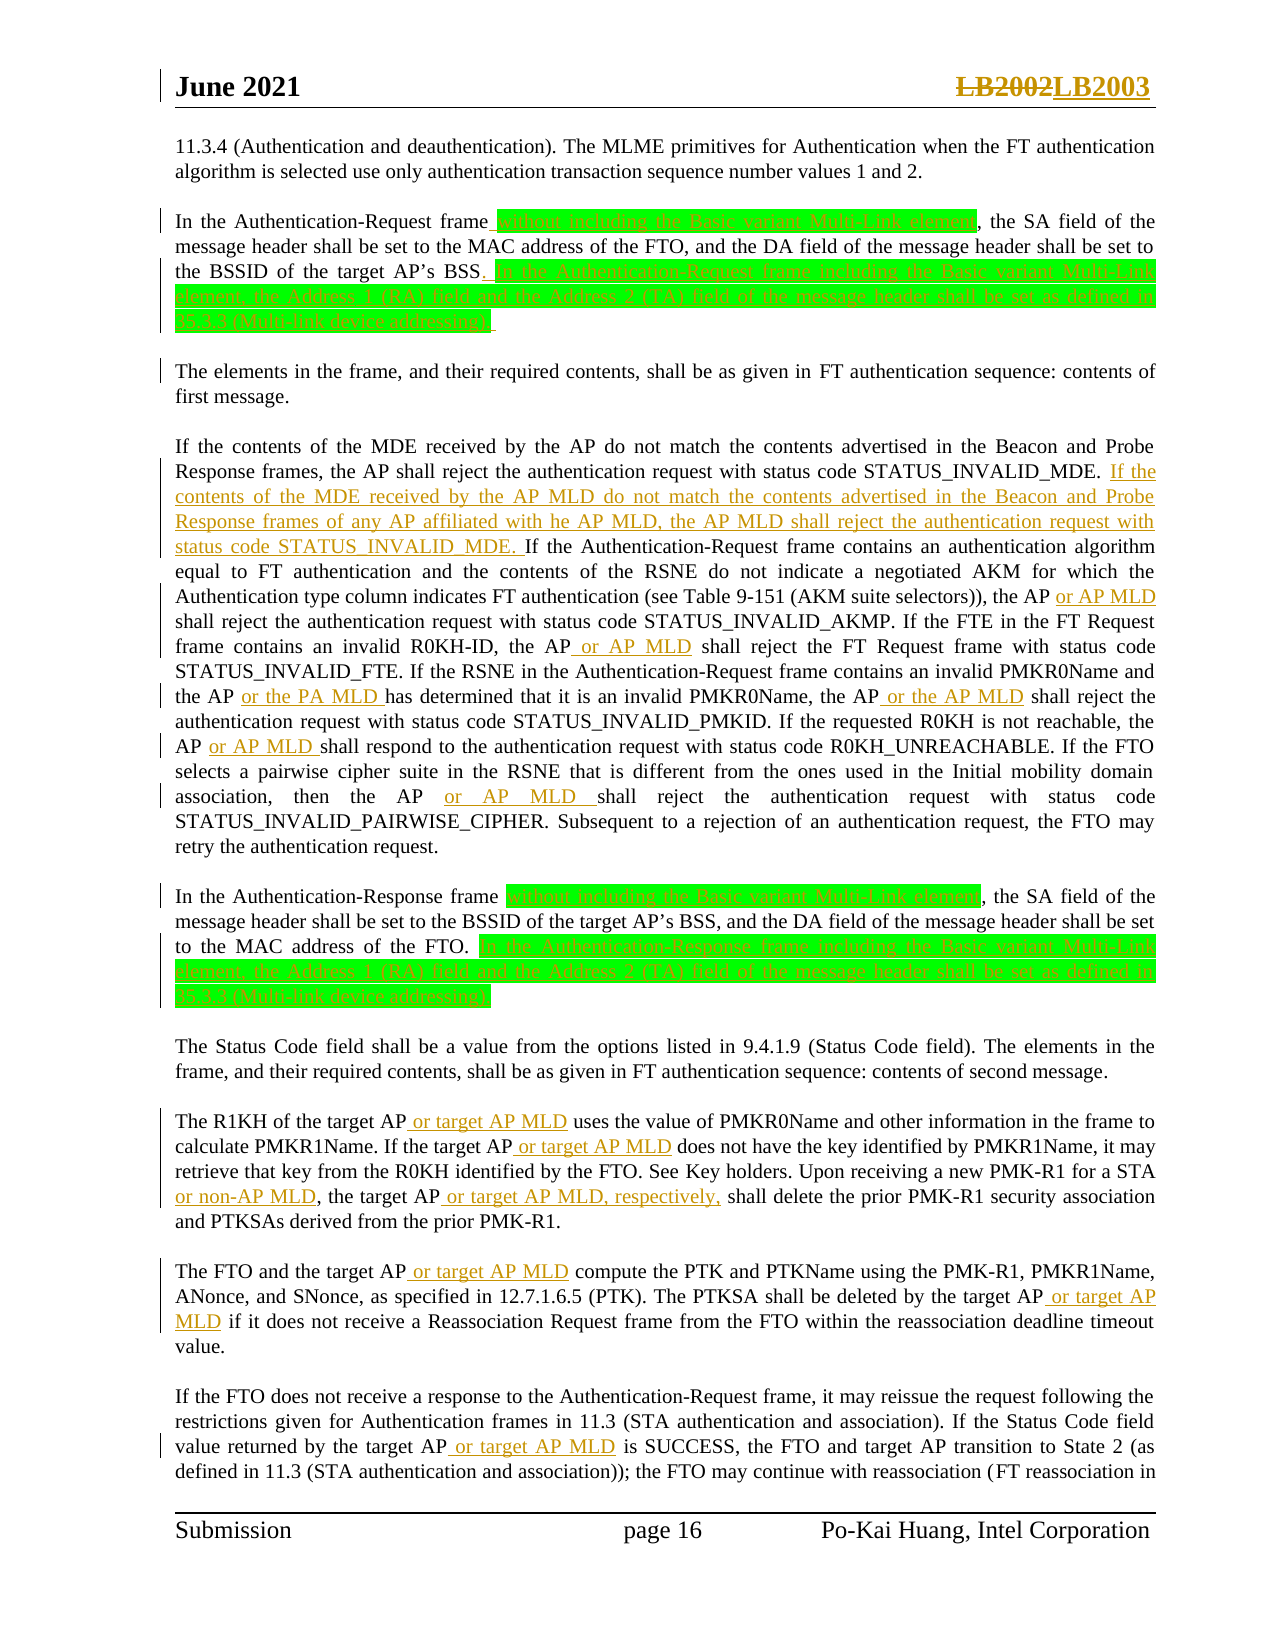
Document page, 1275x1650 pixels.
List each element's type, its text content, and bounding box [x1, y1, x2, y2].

text In the Authentication-Request frame, the SA field of the message header shall be set to the MAC address of the FTO, and the DA field of the message header shall be set to the BSSID of the target AP’s BSS [175, 308, 1156, 333]
text In the Authentication-Response frame , the SA field of the message header shall be set to the BSSID of the target AP’s BSS, and the DA field of the message header shall be set to the MAC address of the FTO. [175, 883, 1156, 959]
text In the Authentication-Request frame, the SA field of the message header shall be set to the MAC address of the FTO, and the DA field of the message header shall be set to the BSSID of the target AP’s BSS [175, 208, 1156, 284]
text The FTO and the target AP compute the PTK and PTKName using the PMK-R1, PMKR1Name, ANonce, and SNonce, as specified in 12.7.1.6.5 (PTK). The PTKSA shall be deleted by the target AP if it does not receive a Reassociation Request frame from the FTO within the reassociation deadline timeout value. [175, 1258, 1156, 1358]
text In the Authentication-Response frame , the SA field of the message header shall be set to the BSSID of the target AP’s BSS, and the DA field of the message header shall be set to the MAC address of the FTO. [175, 983, 1156, 1008]
text The elements in the frame, and their required contents, shall be as given in 13.8.2 (FT authentication sequence: contents of first message). [175, 358, 1156, 408]
text The Status Code field shall be a value from the options listed in 9.4.1.9 (Status Code field). The elements in the frame, and their required contents, shall be as given in 13.8.3 (FT authentication sequence: contents of second message). [175, 1033, 1156, 1083]
text The R1KH of the target AP uses the value of PMKR0Name and other information in the frame to calculate PMKR1Name. If the target AP does not have the key identified by PMKR1Name, it may retrieve that key from the R0KH identified by the FTO. See 13.2 (Key holders). Upon receiving a new PMK-R1 for a STA, the target AP shall delete the prior PMK-R1 security association and PTKSAs derived from the prior PMK-R1. [175, 1108, 1156, 1233]
text If the contents of the MDE received by the AP do not match the contents advertised in the Beacon and Probe Response frames, the AP shall reject the authentication request with status code STATUS_INVALID_MDE. If the Authentication-Request frame contains an authentication algorithm equal to FT authentication and the contents of the RSNE do not indicate a negotiated AKM for which the Authentication type column indicates FT authentication (see Table 9-151 (AKM suite selectors)), the AP shall reject the authentication request with status code STATUS_INVALID_AKMP. If the FTE in the FT Request frame contains an invalid R0KH-ID, the AP shall reject the FT Request frame with status code STATUS_INVALID_FTE. If the RSNE in the Authentication-Request frame contains an invalid PMKR0Name and the AP has determined that it is an invalid PMKR0Name, the AP shall reject the authentication request with status code STATUS_INVALID_PMKID. If the requested R0KH is not reachable, the AP shall respond to the authentication request with status code R0KH_UNREACHABLE. If the FTO selects a pairwise cipher suite in the RSNE that is different from the ones used in the Initial mobility domain association, then the AP shall reject the authentication request with status code STATUS_INVALID_PAIRWISE_CIPHER. Subsequent to a rejection of an authentication request, the FTO may retry the authentication request. [175, 433, 1156, 858]
